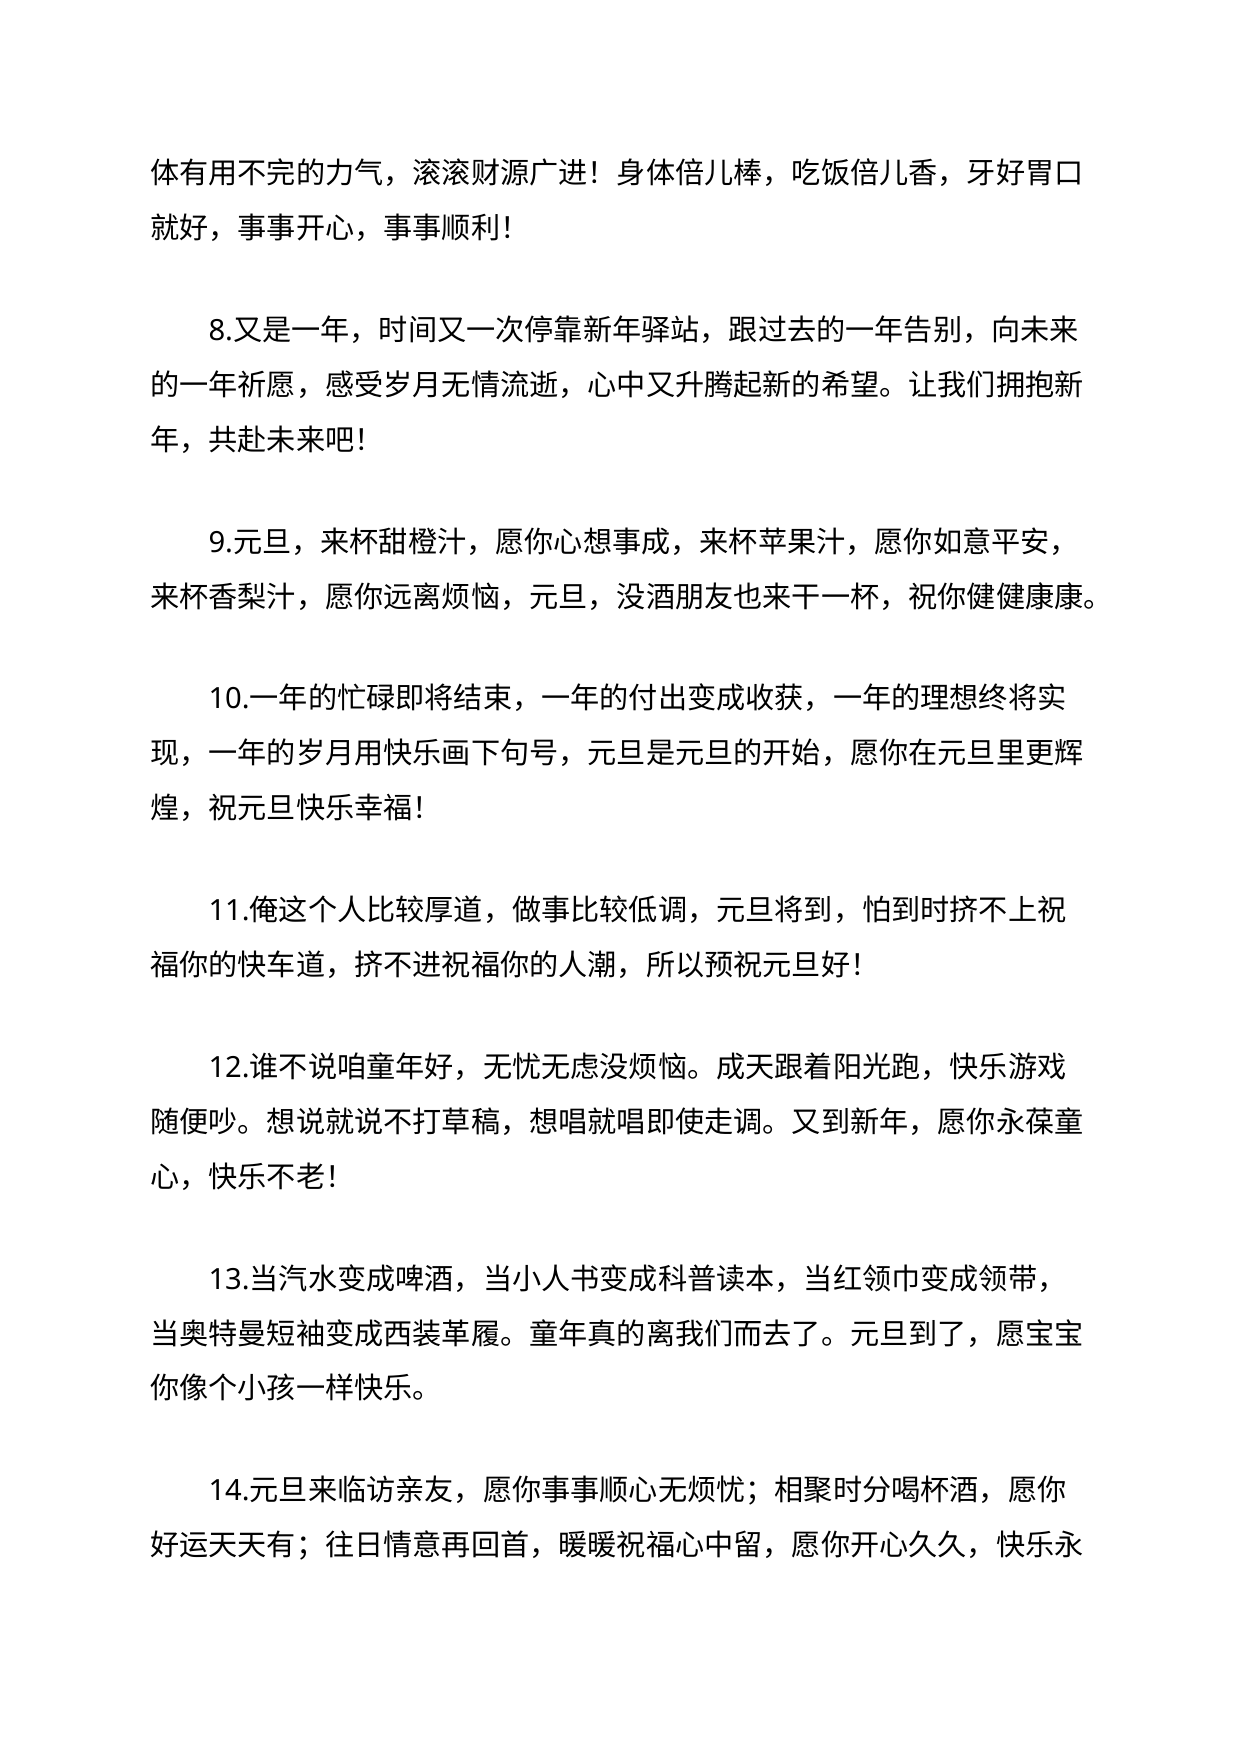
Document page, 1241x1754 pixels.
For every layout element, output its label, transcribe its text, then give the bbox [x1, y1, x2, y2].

text 10.一年的忙碌即将结束，一年的付出变成收获，一年的理想终将实现，一年的岁月用快乐画下句号，元旦是元旦的开始，愿你在元旦里更辉煌，祝元旦快乐幸福！ [150, 675, 1090, 827]
text 8.又是一年，时间又一次停靠新年驿站，跟过去的一年告别，向未来的一年祈愿，感受岁月无情流逝，心中又升腾起新的希望。让我们拥抱新年，共赴未来吧！ [150, 307, 1090, 459]
text 12.谁不说咱童年好，无忧无虑没烦恼。成天跟着阳光跑，快乐游戏随便吵。想说就说不打草稿，想唱就唱即使走调。又到新年，愿你永葆童心，快乐不老！ [150, 1043, 1090, 1196]
text 11.俺这个人比较厚道，做事比较低调，元旦将到，怕到时挤不上祝福你的快车道，挤不进祝福你的人潮，所以预祝元旦好！ [150, 887, 1090, 984]
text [150, 1467, 1090, 1564]
text 13.当汽水变成啤酒，当小人书变成科普读本，当红领巾变成领带，当奥特曼短袖变成西装革履。童年真的离我们而去了。元旦到了，愿宝宝你像个小孩一样快乐。 [150, 1255, 1090, 1407]
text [150, 150, 1090, 247]
text 9.元旦，来杯甜橙汁，愿你心想事成，来杯苹果汁，愿你如意平安，来杯香梨汁，愿你远离烦恼，元旦，没酒朋友也来干一杯，祝你健健康康。 [150, 518, 1090, 616]
